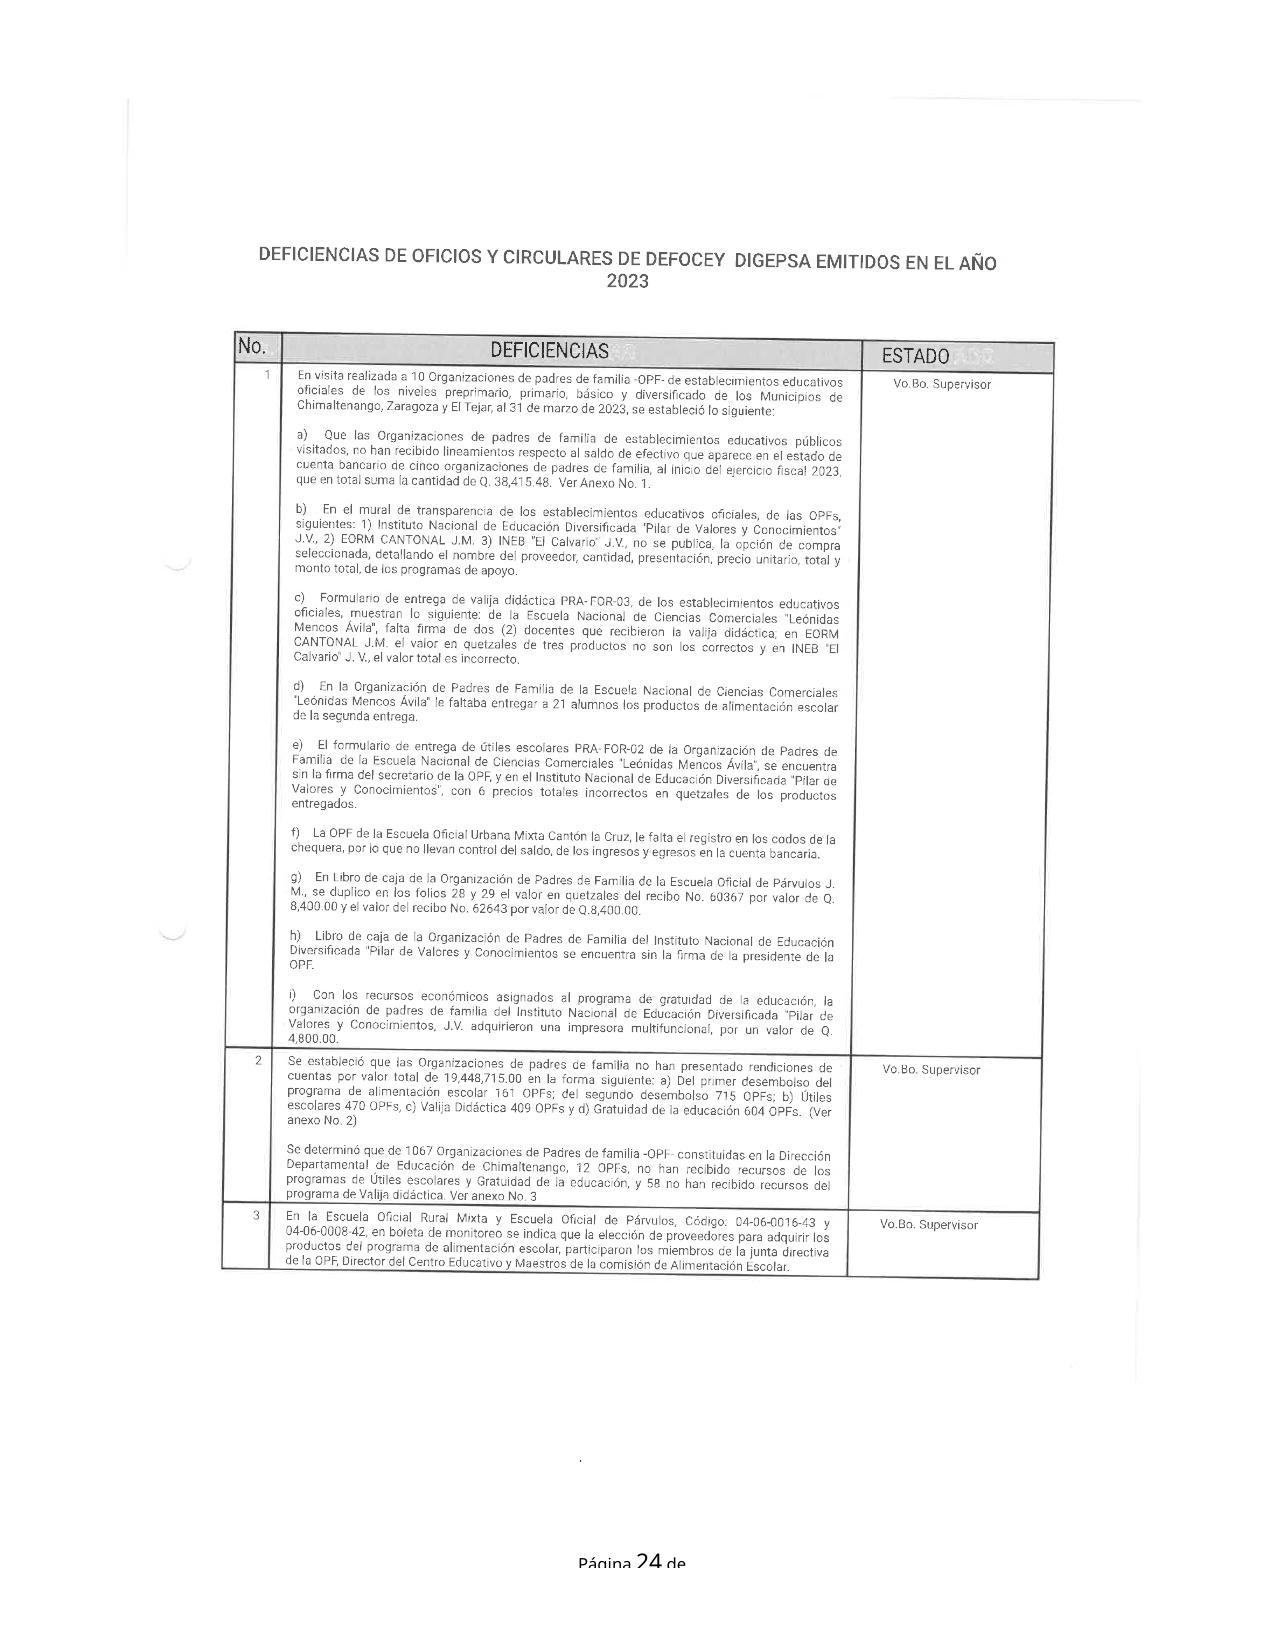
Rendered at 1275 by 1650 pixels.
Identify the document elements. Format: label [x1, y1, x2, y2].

picture [575, 1457, 585, 1465]
picture [121, 92, 1141, 1387]
